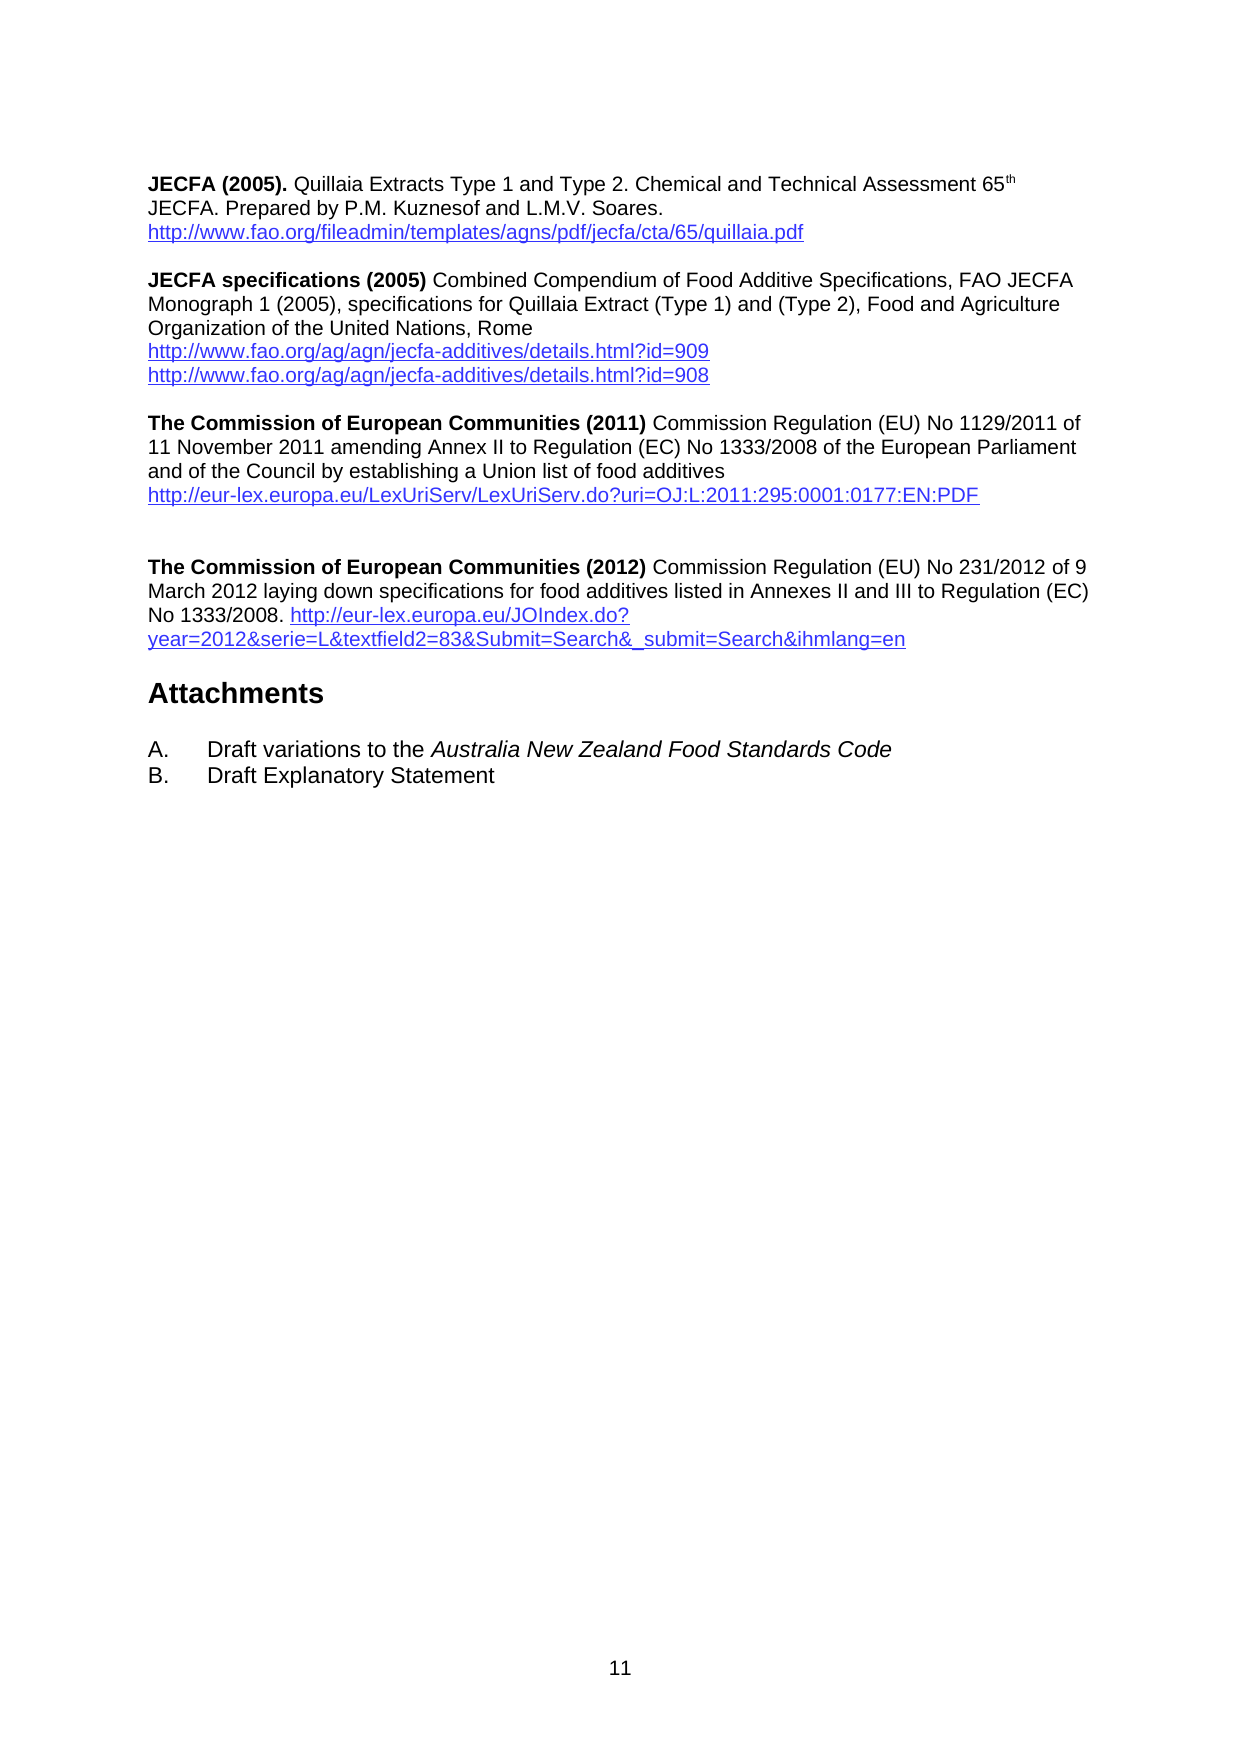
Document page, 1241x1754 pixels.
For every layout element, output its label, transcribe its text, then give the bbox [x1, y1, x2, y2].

text http://www.fao.org/ag/agn/jecfa-additives/details.html?id=909 [148, 339, 1092, 363]
text The Commission of European Communities (2012) Commission Regulation (EU) No 231/2012 of 9 March 2012 laying down specifications for food additives listed in Annexes II and III to Regulation (EC) No 1333/2008. http://eur-lex.europa.eu/JOIndex.do?year=2012&serie=L&textfield2=83&Submit=Search&_submit=Search&ihmlang=en [148, 555, 1092, 651]
text The Commission of European Communities (2011) Commission Regulation (EU) No 1129/2011 of 11 November 2011 amending Annex II to Regulation (EC) No 1333/2008 of the European Parliament and of the Council by establishing a Union list of food additives http://eur-lex.europa.eu/LexUriServ/LexUriServ.do?uri=OJ:L:2011:295:0001:0177:EN:PDF [148, 411, 1092, 507]
text Attachments [148, 676, 1092, 709]
text JECFA specifications (2005) Combined Compendium of Food Additive Specifications, FAO JECFA Monograph 1 (2005), specifications for Quillaia Extract (Type 1) and (Type 2), Food and Agriculture Organization of the United Nations, Rome [148, 267, 1092, 339]
text B. Draft Explanatory Statement [148, 762, 1092, 788]
text A. Draft variations to the Australia New Zealand Food Standards Code [148, 736, 1092, 762]
text http://www.fao.org/ag/agn/jecfa-additives/details.html?id=908 [148, 363, 1092, 387]
text JECFA (2005). Quillaia Extracts Type 1 and Type 2. Chemical and Technical Assessment 65th JECFA. Prepared by P.M. Kuznesof and L.M.V. Soares. http://www.fao.org/fileadmin/templates/agns/pdf/jecfa/cta/65/quillaia.pdf [148, 172, 1092, 243]
